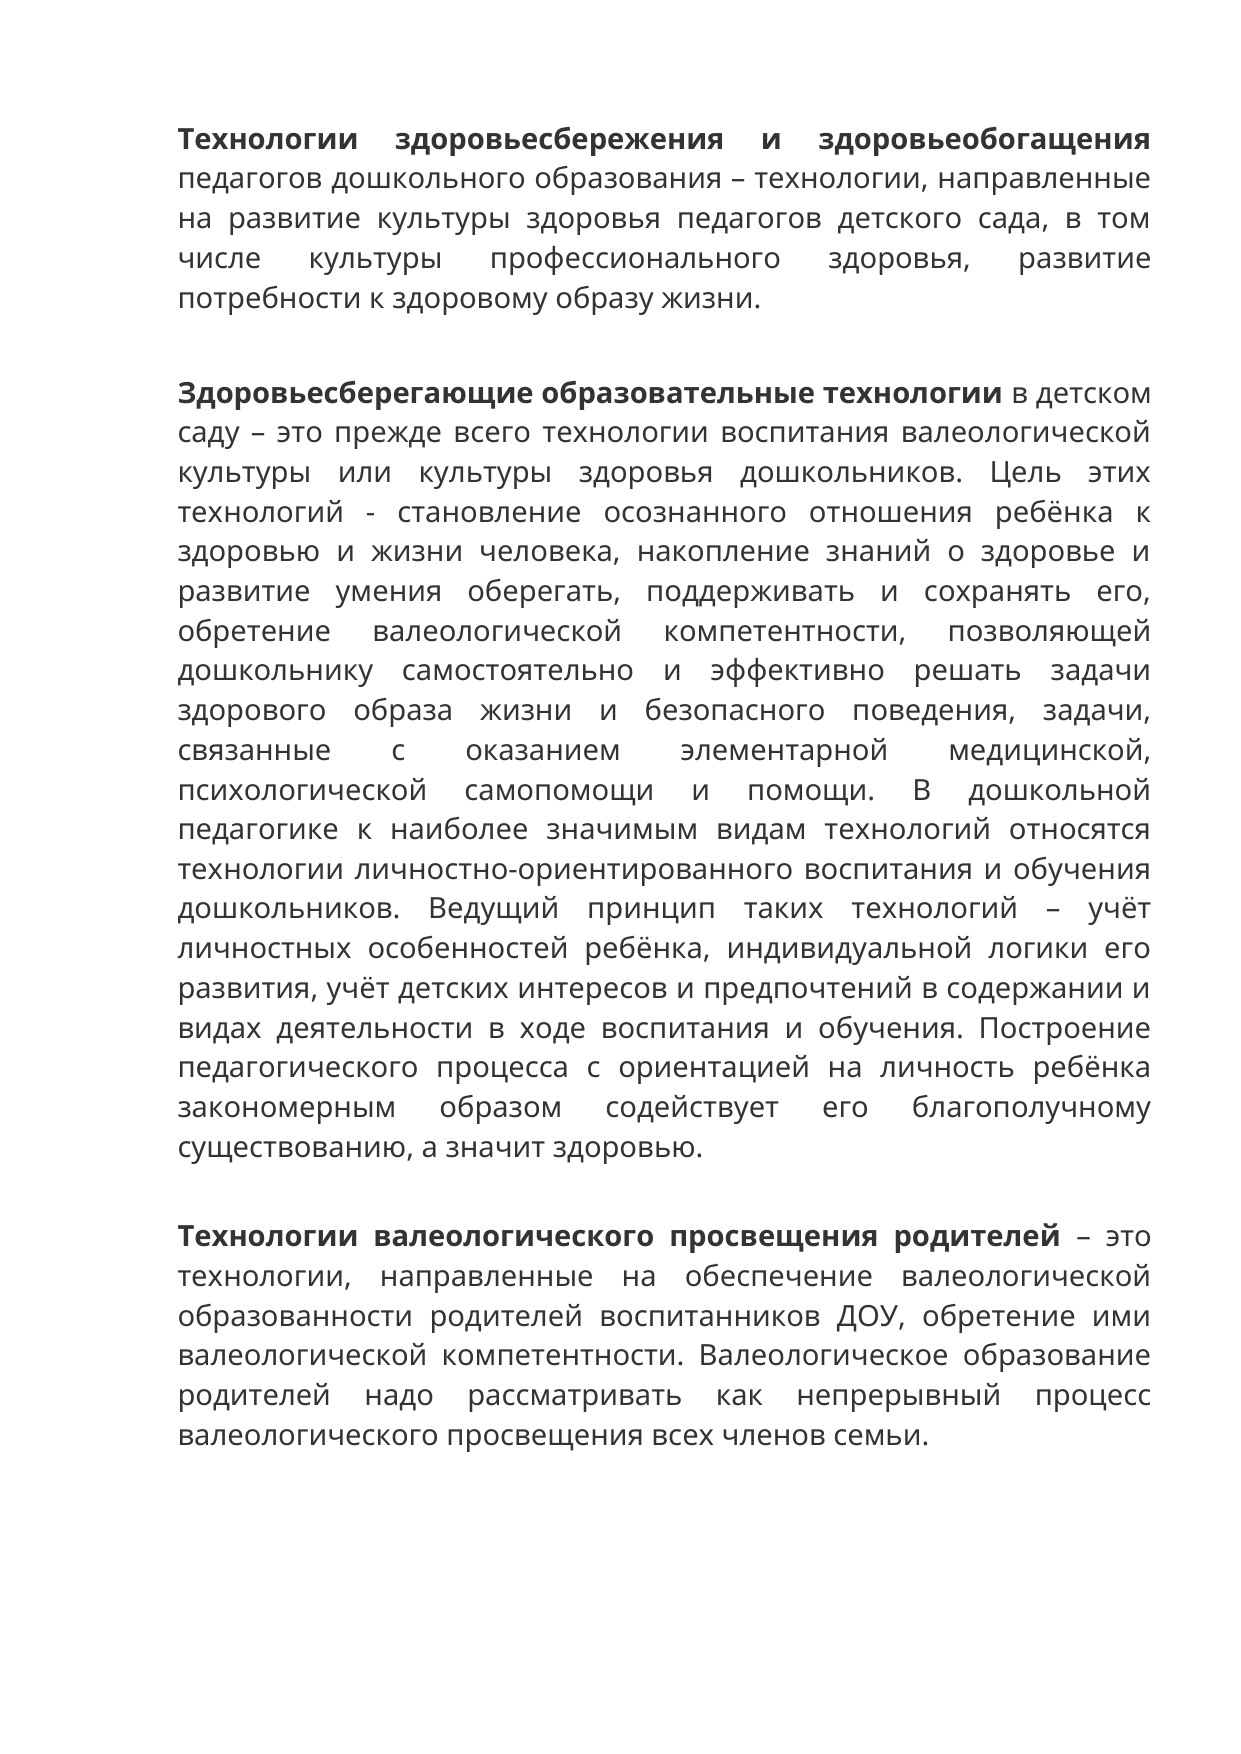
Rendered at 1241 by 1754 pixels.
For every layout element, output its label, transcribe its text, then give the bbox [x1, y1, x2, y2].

text Технологии здоровьесбережения и здоровьеобогащения педагогов дошкольного образования – технологии, направленные на развитие культуры здоровья педагогов детского сада, в том числе культуры профессионального здоровья, развитие потребности к здоровому образу жизни. [177, 118, 1152, 317]
text Здоровьесберегающие образовательные технологии в детском саду – это прежде всего технологии воспитания валеологической культуры или культуры здоровья дошкольников. Цель этих технологий - становление осознанного отношения ребёнка к здоровью и жизни человека, накопление знаний о здоровье и развитие умения оберегать, поддерживать и сохранять его, обретение валеологической компетентности, позволяющей дошкольнику самостоятельно и эффективно решать задачи здорового образа жизни и безопасного поведения, задачи, связанные с оказанием элементарной медицинской, психологической самопомощи и помощи. В дошкольной педагогике к наиболее значимым видам технологий относятся технологии личностно-ориентированного воспитания и обучения дошкольников. Ведущий принцип таких технологий – учёт личностных особенностей ребёнка, индивидуальной логики его развития, учёт детских интересов и предпочтений в содержании и видах деятельности в ходе воспитания и обучения. Построение педагогического процесса с ориентацией на личность ребёнка закономерным образом содействует его благополучному существованию, а значит здоровью. [177, 372, 1152, 1166]
text Технологии валеологического просвещения родителей – это технологии, направленные на обеспечение валеологической образованности родителей воспитанников ДОУ, обретение ими валеологической компетентности. Валеологическое образование родителей надо рассматривать как непрерывный процесс валеологического просвещения всех членов семьи. [177, 1216, 1152, 1454]
